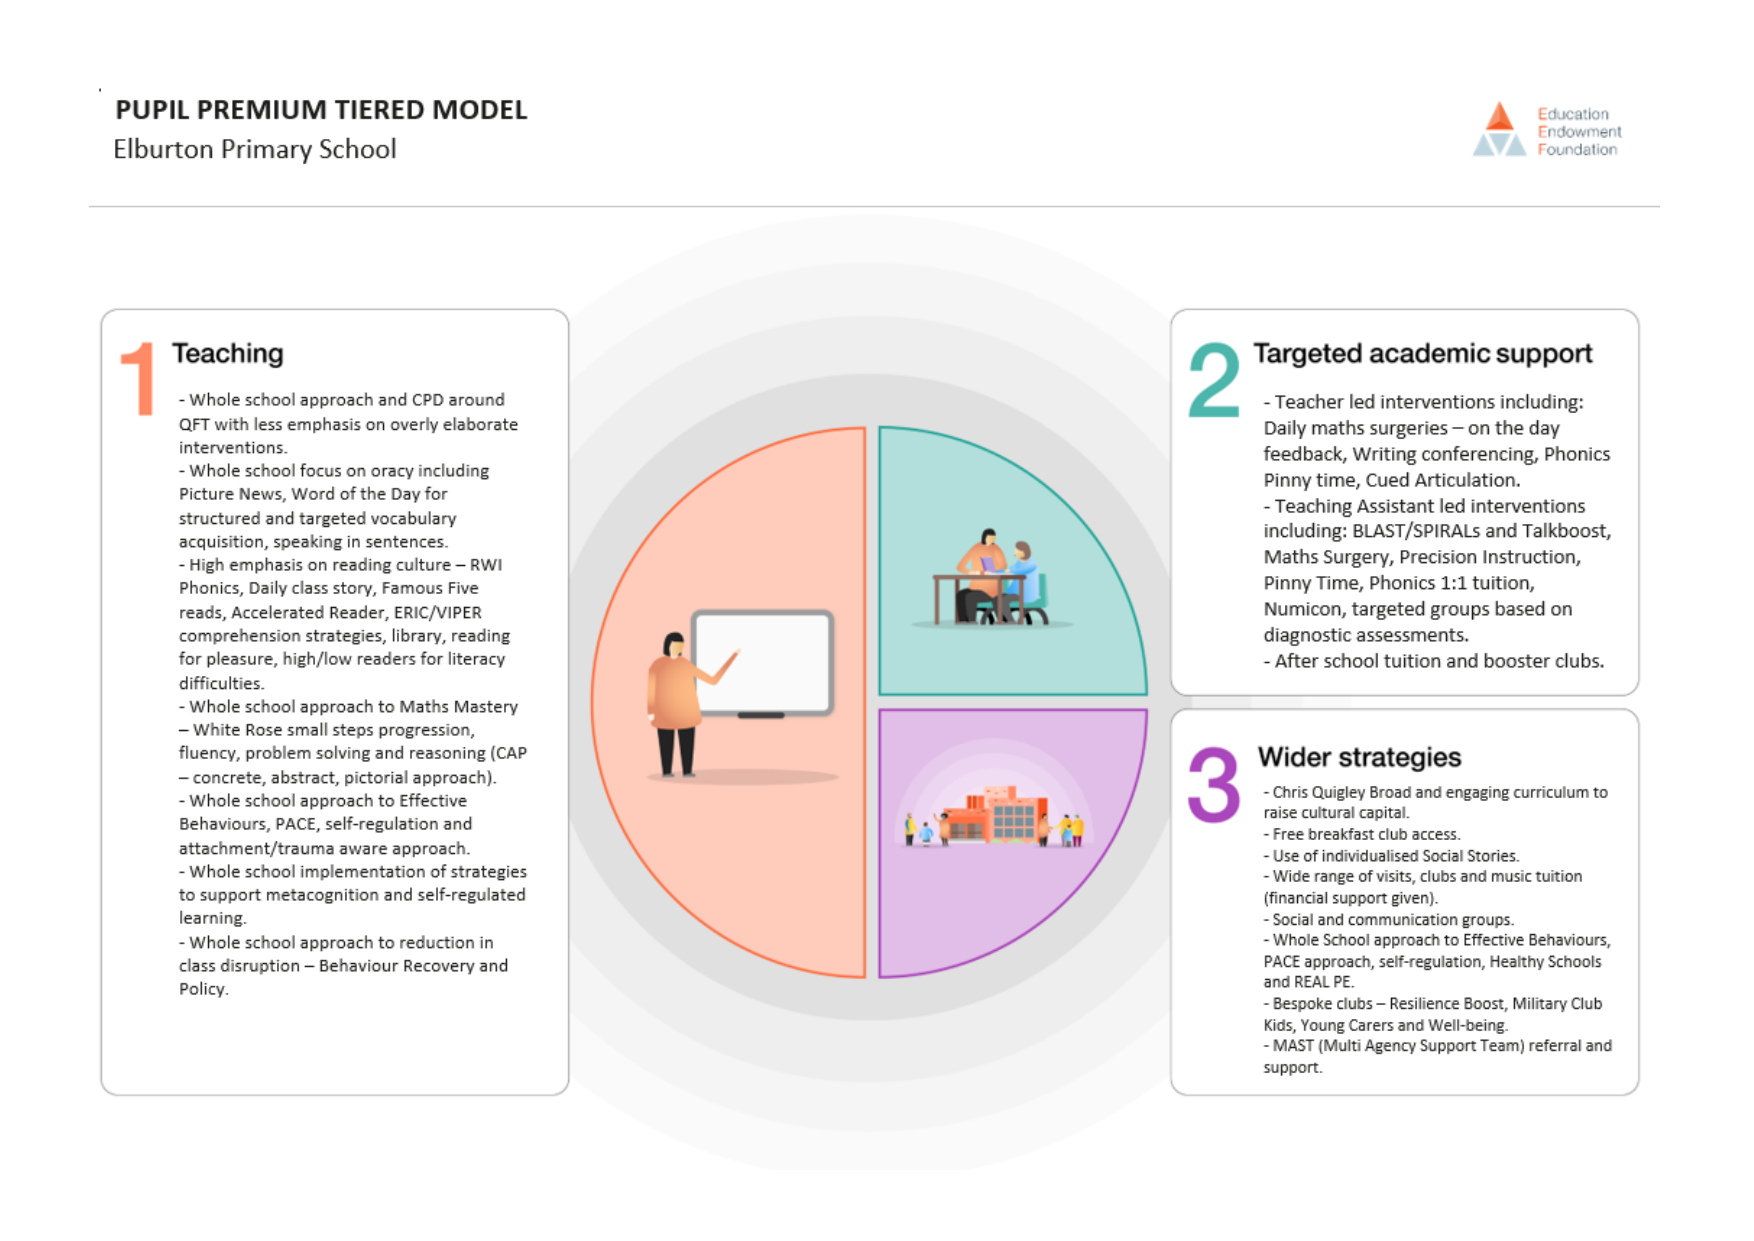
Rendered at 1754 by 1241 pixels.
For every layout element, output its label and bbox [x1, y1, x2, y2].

picture [88, 70, 1660, 1170]
